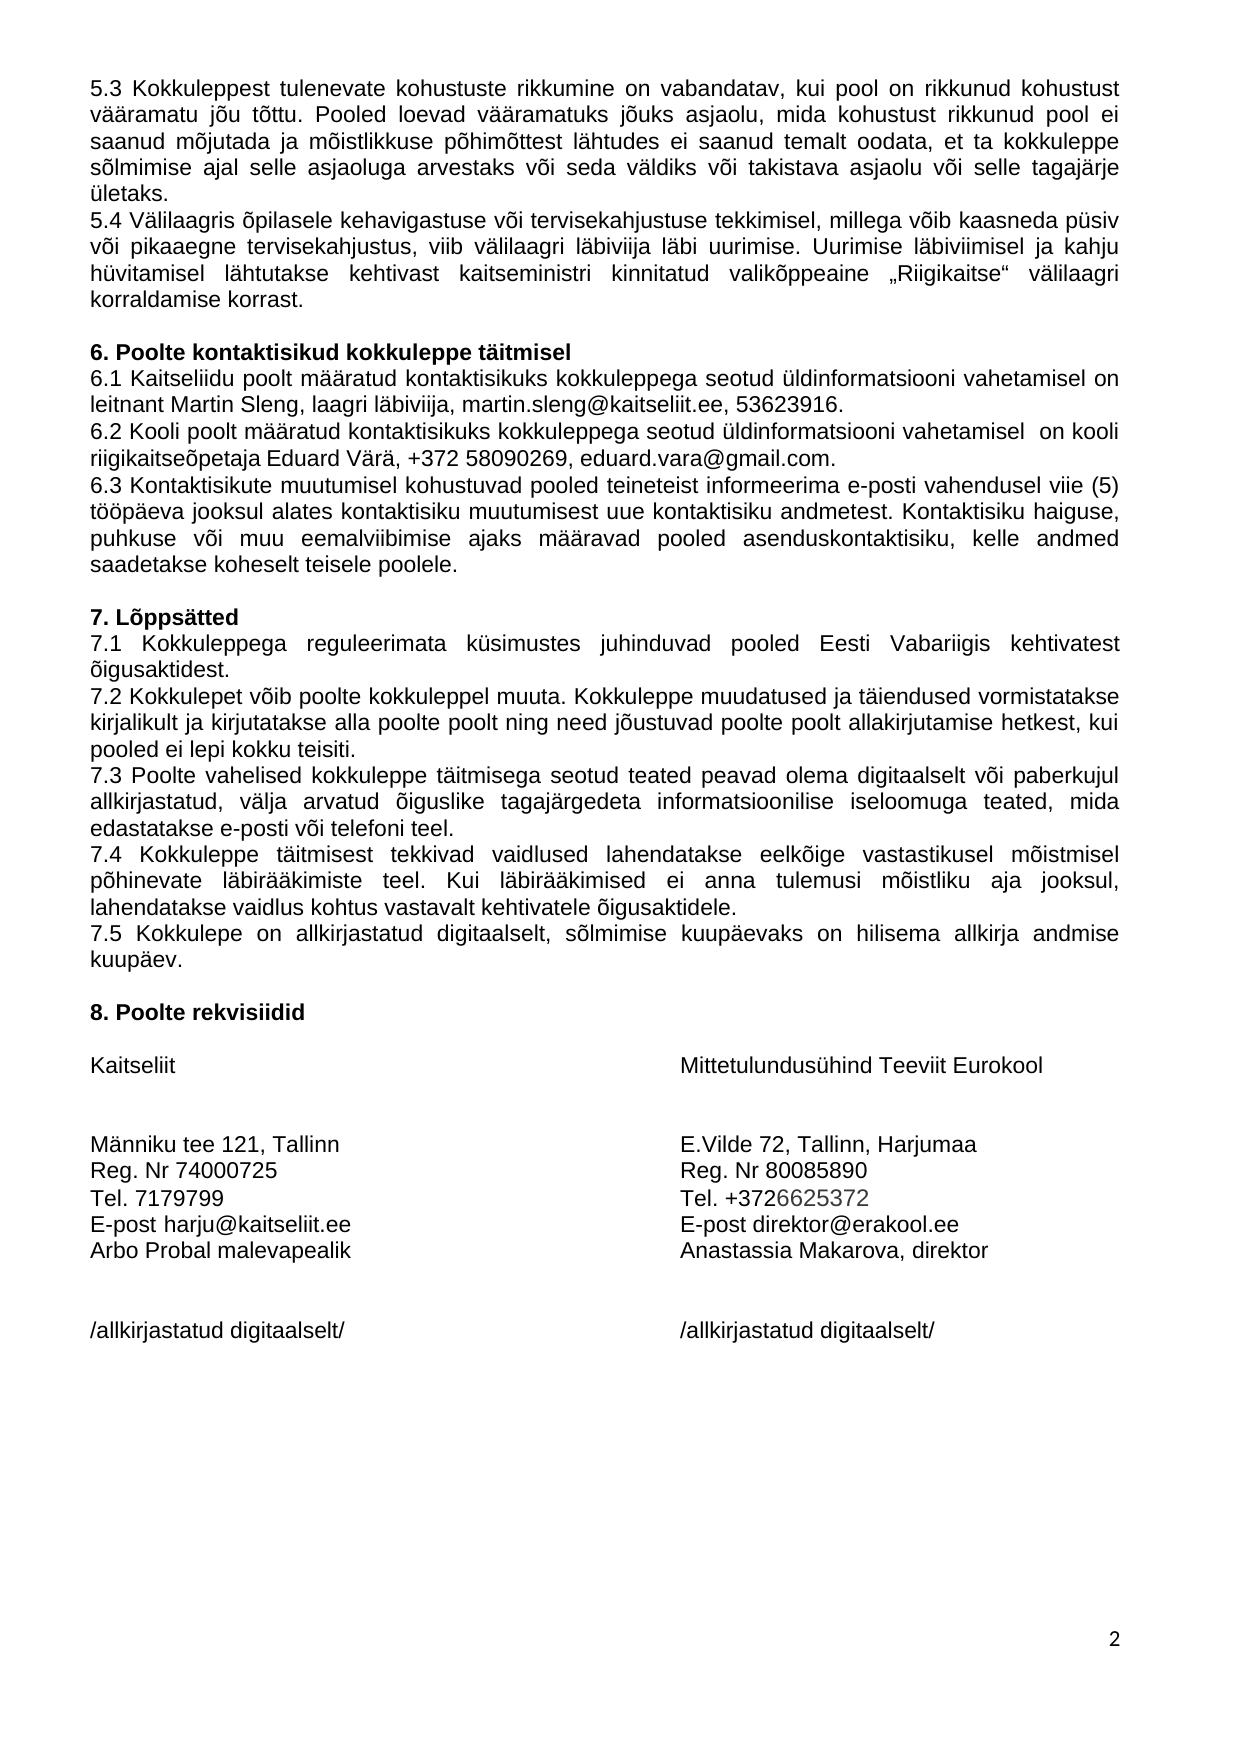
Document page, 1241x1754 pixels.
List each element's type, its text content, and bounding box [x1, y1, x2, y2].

text Arbo Probal malevapealik Anastassia Makarova, direktor [90, 1237, 1120, 1264]
text Reg. Nr 74000725 Reg. Nr 80085890 [90, 1157, 1120, 1183]
text Männiku tee 121, Tallinn E.Vilde 72, Tallinn, Harjumaa [90, 1131, 1120, 1157]
text 7.5 Kokkulepe on allkirjastatud digitaalselt, sõlmimise kuupäevaks on hilisema allkirja andmise kuupäev. [90, 920, 1120, 973]
text 7.2 Kokkulepet võib poolte kokkuleppel muuta. Kokkuleppe muudatused ja täiendused vormistatakse kirjalikult ja kirjutatakse alla poolte poolt ning need jõustuvad poolte poolt allakirjutamise hetkest, kui pooled ei lepi kokku teisiti. [90, 683, 1120, 762]
text 6.1 Kaitseliidu poolt määratud kontaktisikuks kokkuleppega seotud üldinformatsiooni vahetamisel on leitnant Martin Sleng, laagri läbiviija, martin.sleng@kaitseliit.ee, 53623916. [90, 365, 1120, 418]
text 7.4 Kokkuleppe täitmisest tekkivad vaidlused lahendatakse eelkõige vastastikusel mõistmisel põhinevate läbirääkimiste teel. Kui läbirääkimised ei anna tulemusi mõistliku aja jooksul, lahendatakse vaidlus kohtus vastavalt kehtivatele õigusaktidele. [90, 841, 1120, 920]
text Kaitseliit Mittetulundusühind Teeviit Eurokool [90, 1052, 1120, 1104]
text 7. Lõppsätted [90, 604, 1120, 630]
text 5.4 Välilaagris õpilasele kehavigastuse või tervisekahjustuse tekkimisel, millega võib kaasneda püsiv või pikaaegne tervisekahjustus, viib välilaagri läbiviija läbi uurimise. Uurimise läbiviimisel ja kahju hüvitamisel lähtutakse kehtivast kaitseministri kinnitatud valikõppeaine „Riigikaitse“ välilaagri korraldamise korrast. [90, 207, 1120, 312]
text Tel. 7179799 Tel. +3726625372 [90, 1183, 1120, 1211]
text /allkirjastatud digitaalselt/ /allkirjastatud digitaalselt/ [90, 1317, 1120, 1343]
text 7.3 Poolte vahelised kokkuleppe täitmisega seotud teated peavad olema digitaalselt või paberkujul allkirjastatud, välja arvatud õiguslike tagajärgedeta informatsioonilise iseloomuga teated, mida edastatakse e-posti või telefoni teel. [90, 762, 1120, 841]
text 7.1 Kokkuleppega reguleerimata küsimustes juhinduvad pooled Eesti Vabariigis kehtivatest õigusaktidest. [90, 630, 1120, 683]
text 6.2 Kooli poolt määratud kontaktisikuks kokkuleppega seotud üldinformatsiooni vahetamisel on kooli riigikaitseõpetaja Eduard Värä, +372 58090269, eduard.vara@gmail.com. [90, 418, 1120, 472]
text 8. Poolte rekvisiidid [90, 999, 1120, 1025]
text E-post harju@kaitseliit.ee E-post direktor@erakool.ee [90, 1211, 1120, 1237]
text 6. Poolte kontaktisikud kokkuleppe täitmisel [90, 338, 1120, 365]
text 6.3 Kontaktisikute muutumisel kohustuvad pooled teineteist informeerima e-posti vahendusel viie (5) tööpäeva jooksul alates kontaktisiku muutumisest uue kontaktisiku andmetest. Kontaktisiku haiguse, puhkuse või muu eemalviibimise ajaks määravad pooled asenduskontaktisiku, kelle andmed saadetakse koheselt teisele poolele. [90, 472, 1120, 577]
text 5.3 Kokkuleppest tulenevate kohustuste rikkumine on vabandatav, kui pool on rikkunud kohustust vääramatu jõu tõttu. Pooled loevad vääramatuks jõuks asjaolu, mida kohustust rikkunud pool ei saanud mõjutada ja mõistlikkuse põhimõttest lähtudes ei saanud temalt oodata, et ta kokkuleppe sõlmimise ajal selle asjaoluga arvestaks või seda väldiks või takistava asjaolu või selle tagajärje ületaks. [90, 75, 1120, 207]
